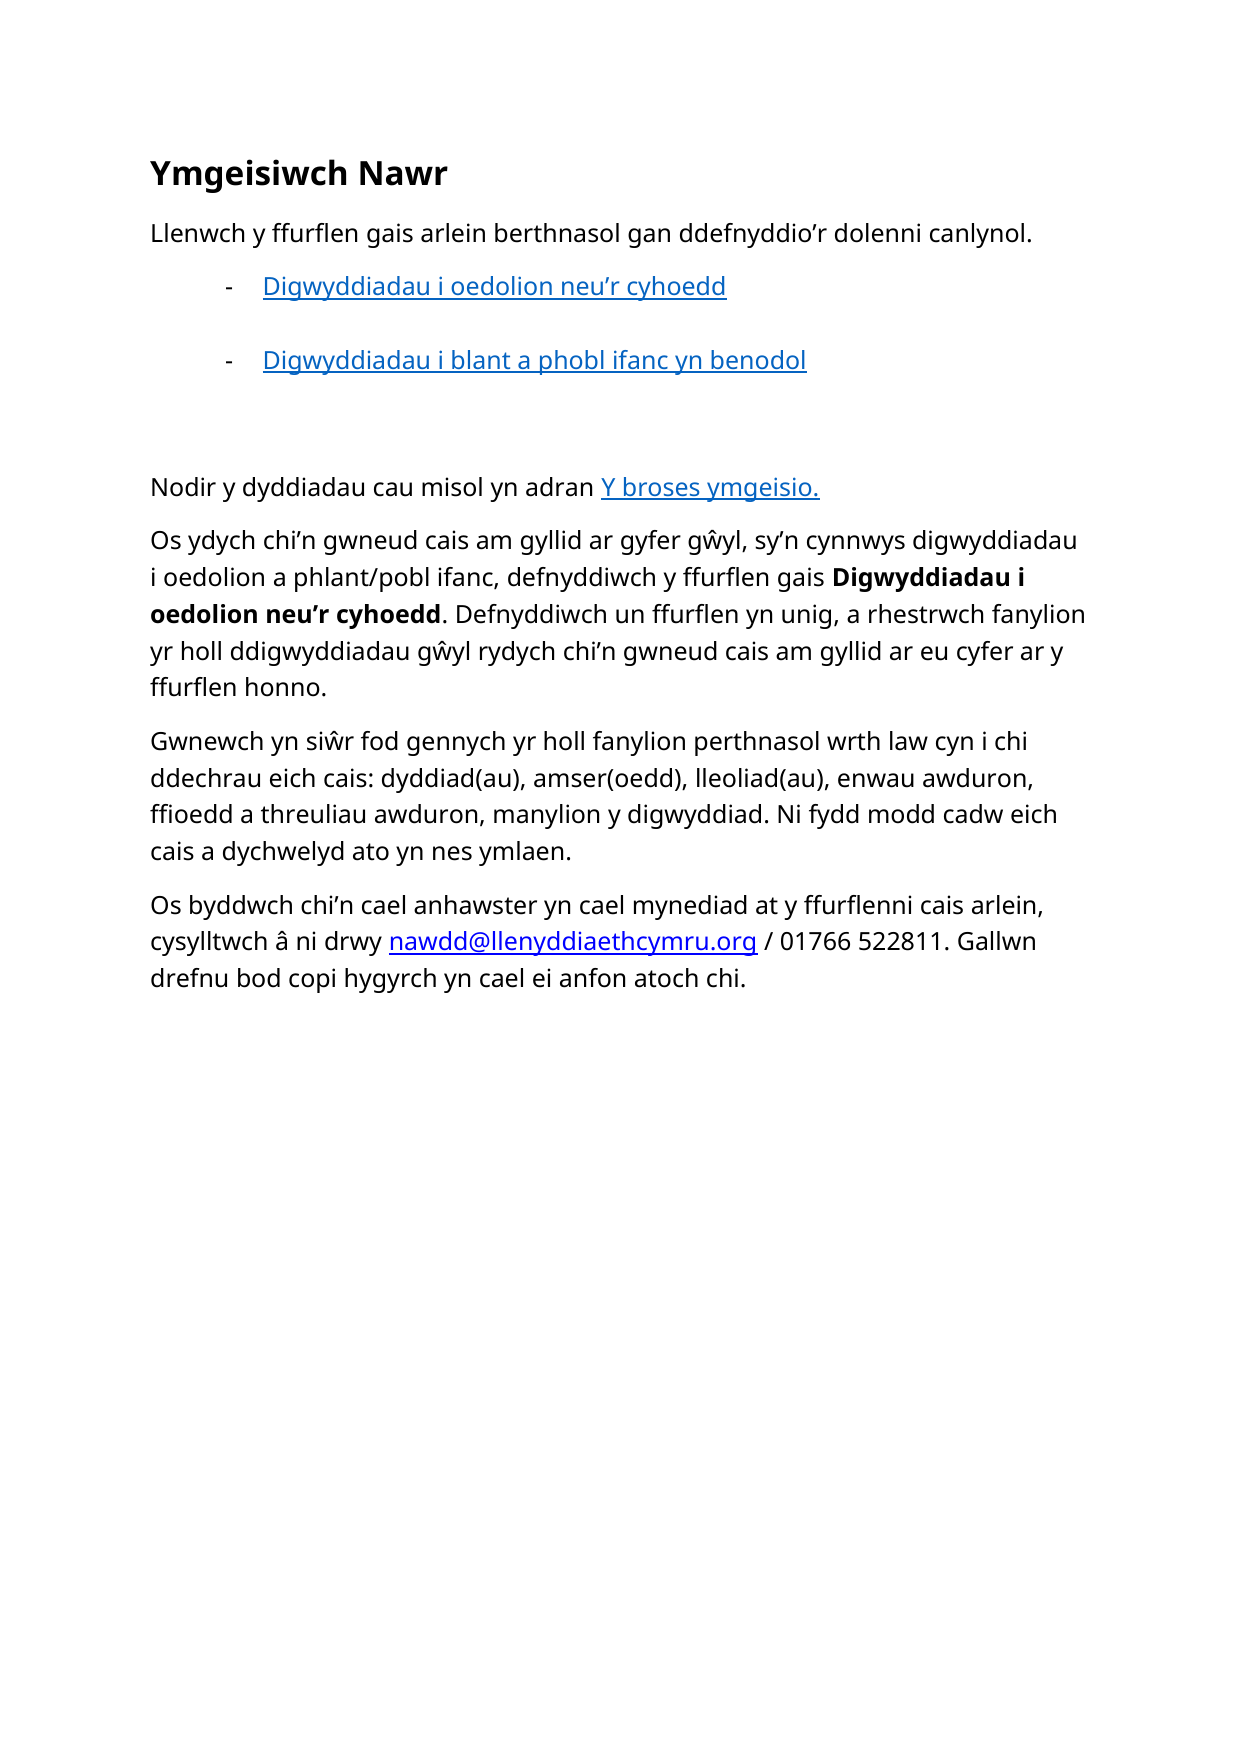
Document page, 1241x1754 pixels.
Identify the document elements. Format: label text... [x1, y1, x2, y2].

text Os byddwch chi’n cael anhawster yn cael mynediad at y ffurflenni cais arlein, cysylltwch â ni drwy nawdd@llenyddiaethcymru.org / 01766 522811. Gallwn drefnu bod copi hygyrch yn cael ei anfon atoch chi. [150, 887, 1090, 995]
text Os ydych chi’n gwneud cais am gyllid ar gyfer gŵyl, sy’n cynnwys digwyddiadau i oedolion a phlant/pobl ifanc, defnyddiwch y ffurflen gais Digwyddiadau i oedolion neu’r cyhoedd. Defnyddiwch un ffurflen yn unig, a rhestrwch fanylion yr holl ddigwyddiadau gŵyl rydych chi’n gwneud cais am gyllid ar eu cyfer ar y ffurflen honno. [150, 523, 1090, 704]
text Nodir y dyddiadau cau misol yn adran Y broses ymgeisio. [150, 469, 1090, 504]
list Digwyddiadau i blant a phobl ifanc yn benodol [225, 343, 1090, 377]
text Llenwch y ffurflen gais arlein berthnasol gan ddefnyddio’r dolenni canlynol. [150, 216, 1090, 250]
list Digwyddiadau i oedolion neu’r cyhoedd [225, 269, 1090, 303]
text Gwnewch yn siŵr fod gennych yr holl fanylion perthnasol wrth law cyn i chi ddechrau eich cais: dyddiad(au), amser(oedd), lleoliad(au), enwau awduron, ffioedd a threuliau awduron, manylion y digwyddiad. Ni fydd modd cadw eich cais a dychwelyd ato yn nes ymlaen. [150, 723, 1090, 868]
text Ymgeisiwch Nawr [150, 150, 1090, 195]
